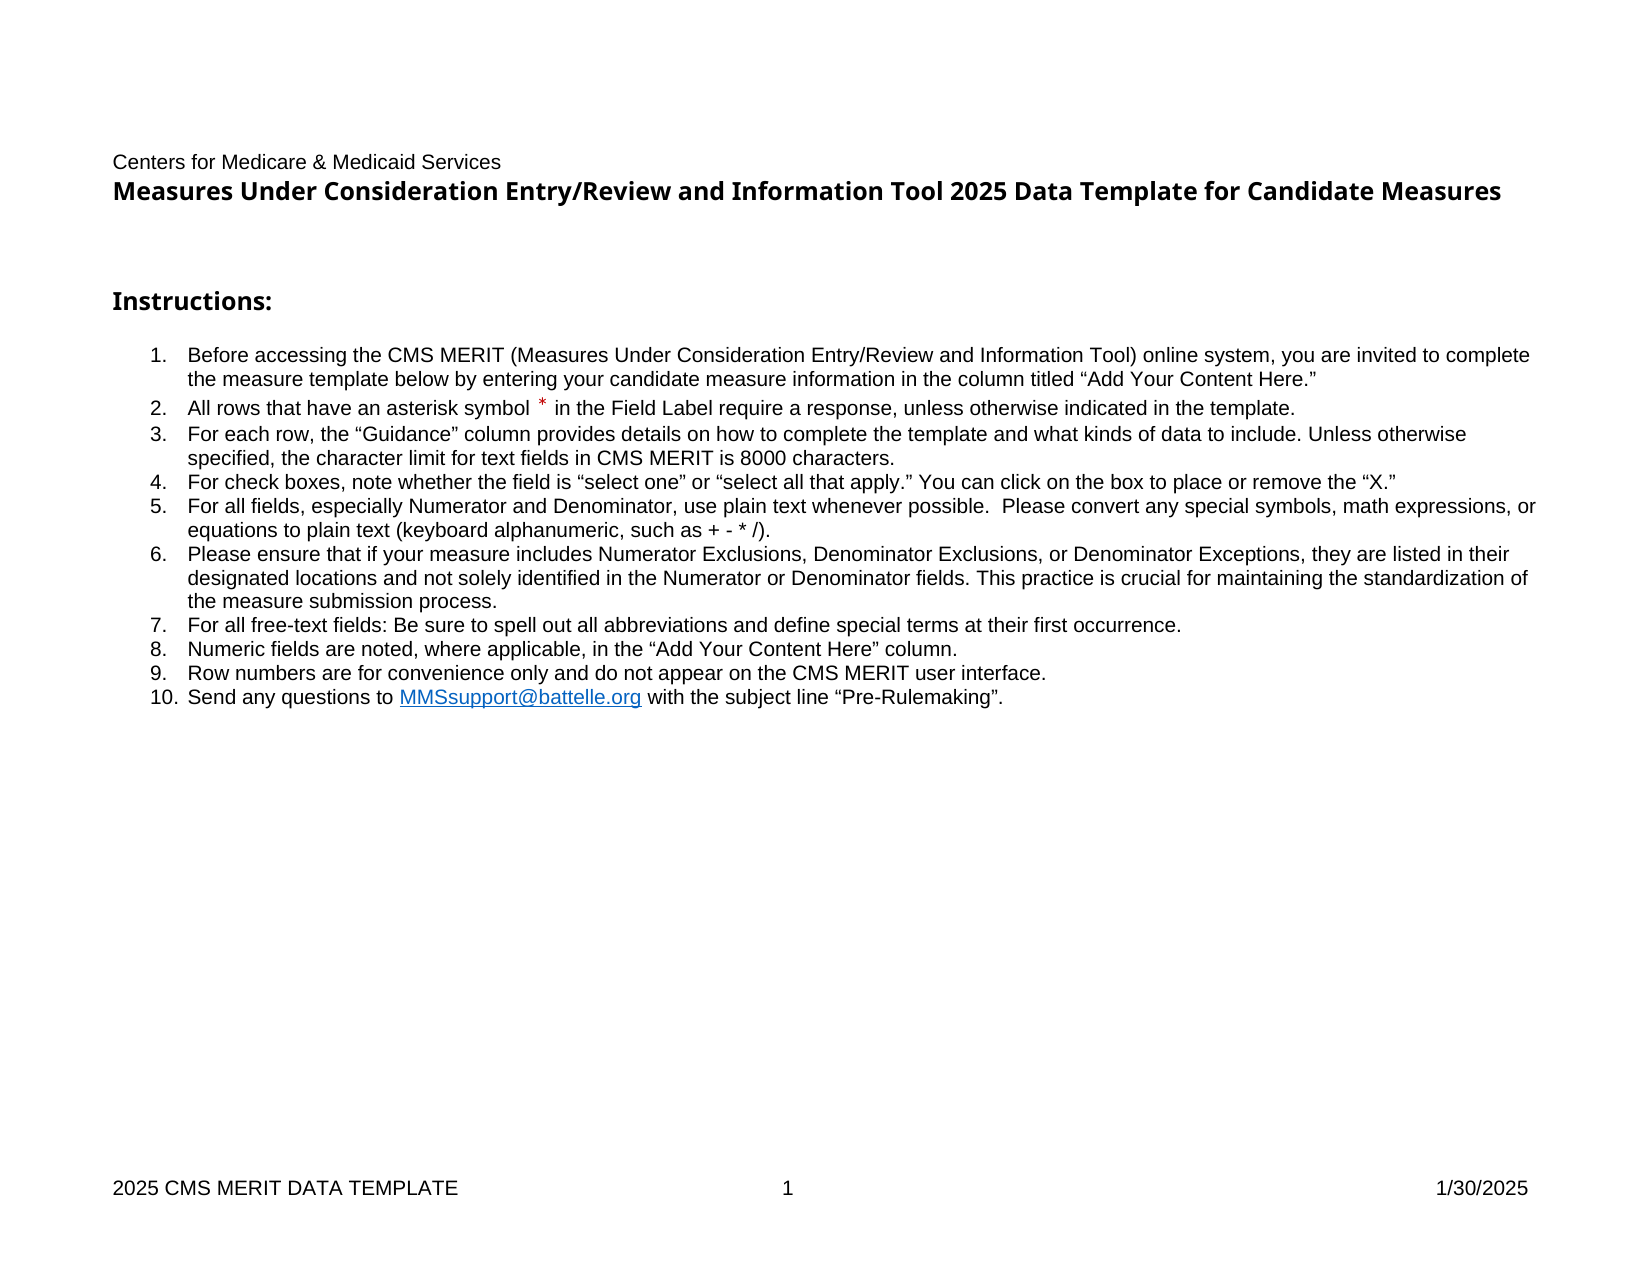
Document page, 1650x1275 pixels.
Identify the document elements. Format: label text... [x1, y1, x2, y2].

list For all fields, especially Numerator and Denominator, use plain text whenever possible. Please convert any special symbols, math expressions, or equations to plain text (keyboard alphanumeric, such as + - * /). [150, 493, 1537, 541]
list Please ensure that if your measure includes Numerator Exclusions, Denominator Exclusions, or Denominator Exceptions, they are listed in their designated locations and not solely identified in the Numerator or Denominator fields. This practice is crucial for maintaining the standardization of the measure submission process. [150, 541, 1537, 613]
list All rows that have an asterisk symbol * in the Field Label require a response, unless otherwise indicated in the template. [150, 391, 1537, 422]
list For check boxes, note whether the field is “select one” or “select all that apply.” You can click on the box to place or remove the “X.” [150, 469, 1537, 493]
list Before accessing the CMS MERIT (Measures Under Consideration Entry/Review and Information Tool) online system, you are invited to complete the measure template below by entering your candidate measure information in the column titled “Add Your Content Here.” [150, 343, 1537, 391]
list For all free-text fields: Be sure to spell out all abbreviations and define special terms at their first occurrence. [150, 613, 1537, 637]
subtitle Measures Under Consideration Entry/Review and Information Tool 2025 Data Template for Candidate Measures [112, 174, 1537, 208]
list Send any questions to MMSsupport@battelle.org with the subject line “Pre-Rulemaking”. [150, 685, 1537, 709]
text Centers for Medicare & Medicaid Services [112, 150, 1537, 174]
list Numeric fields are noted, where applicable, in the “Add Your Content Here” column. [150, 637, 1537, 661]
list Row numbers are for convenience only and do not appear on the CMS MERIT user interface. [150, 661, 1537, 685]
subtitle Instructions: [112, 284, 1537, 318]
list For each row, the “Guidance” column provides details on how to complete the template and what kinds of data to include. Unless otherwise specified, the character limit for text fields in CMS MERIT is 8000 characters. [150, 422, 1537, 469]
